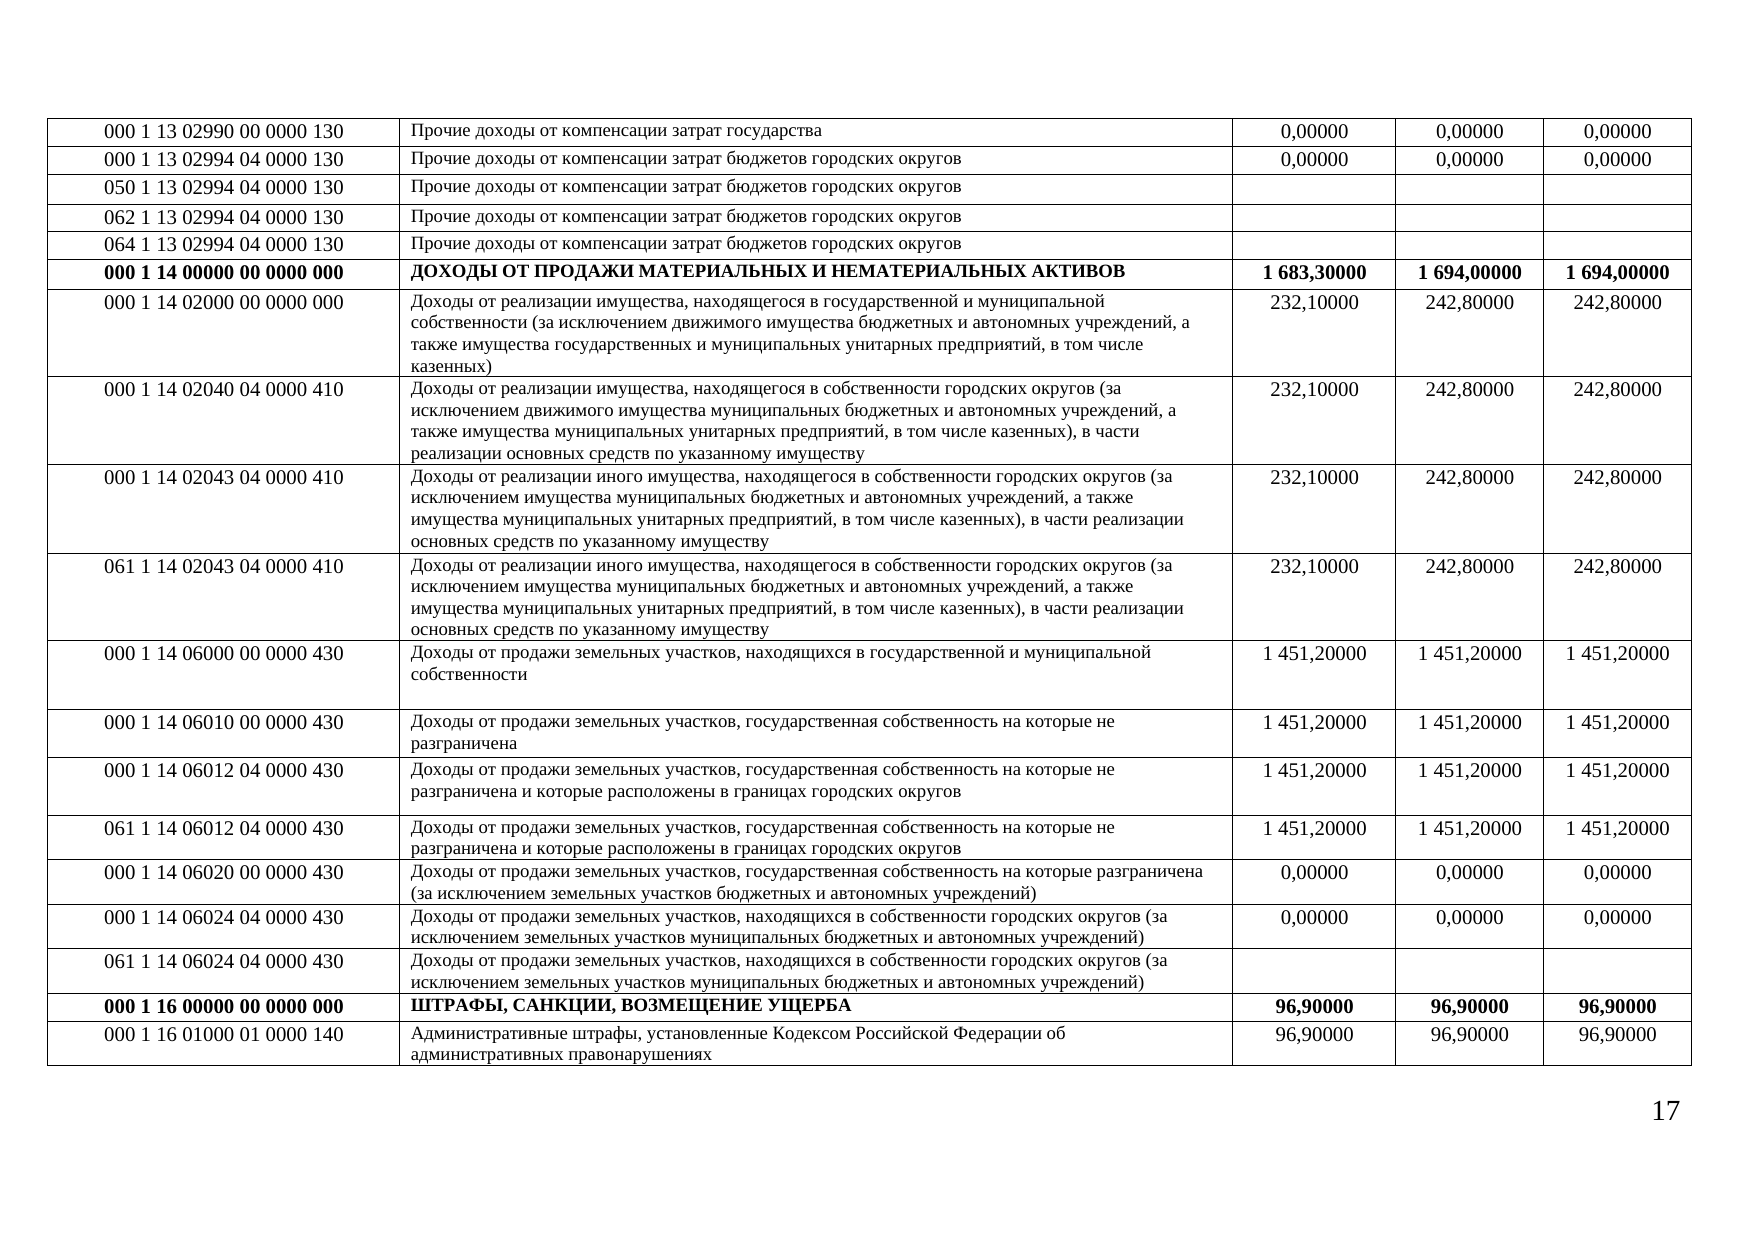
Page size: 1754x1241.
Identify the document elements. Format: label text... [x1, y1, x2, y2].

table_cell [1233, 175, 1395, 204]
table_cell 96,90000 [1544, 1022, 1691, 1065]
table_cell 242,80000 [1544, 377, 1691, 464]
table_cell Доходы от продажи земельных участков, находящихся в собственности городских округов (за исключением земельных участков муниципальных бюджетных и автономных учреждений) [400, 949, 1232, 992]
table_cell 242,80000 [1396, 465, 1543, 552]
table_cell 000 1 16 00000 00 0000 000 [48, 994, 399, 1021]
table_cell 242,80000 [1396, 554, 1543, 640]
table_cell 232,10000 [1233, 554, 1395, 640]
table_cell 000 1 14 06000 00 0000 430 [48, 641, 399, 709]
table_cell 96,90000 [1396, 994, 1543, 1021]
table_cell 96,90000 [1233, 994, 1395, 1021]
table_cell 061 1 14 02043 04 0000 410 [48, 554, 399, 640]
table_cell [1544, 949, 1691, 992]
table_cell Доходы от продажи земельных участков, государственная собственность на которые не разграничена и которые расположены в границах городских округов [400, 758, 1232, 814]
table_cell [1233, 949, 1395, 992]
table_cell [1544, 205, 1691, 231]
table_cell Доходы от реализации иного имущества, находящегося в собственности городских округов (за исключением имущества муниципальных бюджетных и автономных учреждений, а также имущества муниципальных унитарных предприятий, в том числе казенных), в части реализации основных средств по указанному имуществу [400, 465, 1232, 552]
table_cell 1 694,00000 [1544, 260, 1691, 289]
table_cell [1544, 232, 1691, 259]
table_cell 064 1 13 02994 04 0000 130 [48, 232, 399, 259]
table_cell 242,80000 [1396, 290, 1543, 376]
table_cell Доходы от продажи земельных участков, находящихся в собственности городских округов (за исключением земельных участков муниципальных бюджетных и автономных учреждений) [400, 905, 1232, 948]
table_cell Прочие доходы от компенсации затрат бюджетов городских округов [400, 205, 1232, 231]
table_cell Доходы от реализации имущества, находящегося в собственности городских округов (за исключением движимого имущества муниципальных бюджетных и автономных учреждений, а также имущества муниципальных унитарных предприятий, в том числе казенных), в части реализации основных средств по указанному имуществу [400, 377, 1232, 464]
table_cell 0,00000 [1233, 905, 1395, 948]
table_cell Прочие доходы от компенсации затрат бюджетов городских округов [400, 147, 1232, 174]
table_cell 000 1 13 02990 00 0000 130 [48, 119, 399, 146]
table_cell [1233, 205, 1395, 231]
table_cell Административные штрафы, установленные Кодексом Российской Федерации об административных правонарушениях [400, 1022, 1232, 1065]
table_cell 1 451,20000 [1544, 641, 1691, 709]
table_cell 1 451,20000 [1396, 641, 1543, 709]
table_cell Доходы от реализации иного имущества, находящегося в собственности городских округов (за исключением имущества муниципальных бюджетных и автономных учреждений, а также имущества муниципальных унитарных предприятий, в том числе казенных), в части реализации основных средств по указанному имуществу [400, 554, 1232, 640]
table_cell 0,00000 [1233, 860, 1395, 904]
table_cell 1 451,20000 [1544, 710, 1691, 757]
table_cell 000 1 13 02994 04 0000 130 [48, 147, 399, 174]
table_cell 0,00000 [1396, 905, 1543, 948]
table_cell 0,00000 [1544, 147, 1691, 174]
table_cell 1 451,20000 [1233, 758, 1395, 814]
table_cell 0,00000 [1544, 860, 1691, 904]
table_cell 0,00000 [1396, 147, 1543, 174]
table_cell 232,10000 [1233, 465, 1395, 552]
table_cell 0,00000 [1396, 860, 1543, 904]
table_cell 000 1 14 06020 00 0000 430 [48, 860, 399, 904]
table_cell 061 1 14 06012 04 0000 430 [48, 816, 399, 859]
table_cell 242,80000 [1544, 554, 1691, 640]
table_cell 0,00000 [1396, 119, 1543, 146]
table_cell 061 1 14 06024 04 0000 430 [48, 949, 399, 992]
table_cell 000 1 14 06012 04 0000 430 [48, 758, 399, 814]
table_cell 0,00000 [1233, 119, 1395, 146]
table_cell 1 451,20000 [1396, 816, 1543, 859]
table_cell Прочие доходы от компенсации затрат бюджетов городских округов [400, 175, 1232, 204]
table_cell Прочие доходы от компенсации затрат государства [400, 119, 1232, 146]
table_cell [1396, 205, 1543, 231]
table_cell 1 451,20000 [1233, 816, 1395, 859]
table_cell 000 1 14 00000 00 0000 000 [48, 260, 399, 289]
table_cell 1 694,00000 [1396, 260, 1543, 289]
table_cell Прочие доходы от компенсации затрат бюджетов городских округов [400, 232, 1232, 259]
table_cell 232,10000 [1233, 377, 1395, 464]
table_cell 000 1 14 02040 04 0000 410 [48, 377, 399, 464]
table_cell 1 451,20000 [1233, 641, 1395, 709]
table_cell [1233, 232, 1395, 259]
table_cell 242,80000 [1544, 290, 1691, 376]
table_cell 000 1 14 02000 00 0000 000 [48, 290, 399, 376]
table_cell 96,90000 [1233, 1022, 1395, 1065]
table_cell 0,00000 [1544, 119, 1691, 146]
table_cell 1 451,20000 [1544, 816, 1691, 859]
table_cell [1396, 232, 1543, 259]
table_cell 242,80000 [1544, 465, 1691, 552]
table_cell [1396, 175, 1543, 204]
table_cell 1 451,20000 [1396, 710, 1543, 757]
table_cell 242,80000 [1396, 377, 1543, 464]
table_cell Доходы от продажи земельных участков, государственная собственность на которые не разграничена [400, 710, 1232, 757]
table_cell 1 683,30000 [1233, 260, 1395, 289]
table_cell 1 451,20000 [1233, 710, 1395, 757]
table_cell 1 451,20000 [1396, 758, 1543, 814]
table_cell 1 451,20000 [1544, 758, 1691, 814]
table_cell [1544, 175, 1691, 204]
table_cell Доходы от продажи земельных участков, находящихся в государственной и муниципальной собственности [400, 641, 1232, 709]
table_cell 96,90000 [1544, 994, 1691, 1021]
table_cell Доходы от продажи земельных участков, государственная собственность на которые разграничена (за исключением земельных участков бюджетных и автономных учреждений) [400, 860, 1232, 904]
table_cell ШТРАФЫ, САНКЦИИ, ВОЗМЕЩЕНИЕ УЩЕРБА [400, 994, 1232, 1021]
table_cell 96,90000 [1396, 1022, 1543, 1065]
table_cell Доходы от продажи земельных участков, государственная собственность на которые не разграничена и которые расположены в границах городских округов [400, 816, 1232, 859]
table_cell 0,00000 [1544, 905, 1691, 948]
table_cell 232,10000 [1233, 290, 1395, 376]
table_cell Доходы от реализации имущества, находящегося в государственной и муниципальной собственности (за исключением движимого имущества бюджетных и автономных учреждений, а также имущества государственных и муниципальных унитарных предприятий, в том числе казенных) [400, 290, 1232, 376]
table_cell 0,00000 [1233, 147, 1395, 174]
table_cell 000 1 16 01000 01 0000 140 [48, 1022, 399, 1065]
table_cell 000 1 14 06024 04 0000 430 [48, 905, 399, 948]
table_cell 000 1 14 06010 00 0000 430 [48, 710, 399, 757]
table_cell ДОХОДЫ ОТ ПРОДАЖИ МАТЕРИАЛЬНЫХ И НЕМАТЕРИАЛЬНЫХ АКТИВОВ [400, 260, 1232, 289]
table_cell [1396, 949, 1543, 992]
table_cell 000 1 14 02043 04 0000 410 [48, 465, 399, 552]
table_cell 050 1 13 02994 04 0000 130 [48, 175, 399, 204]
table_cell 062 1 13 02994 04 0000 130 [48, 205, 399, 231]
